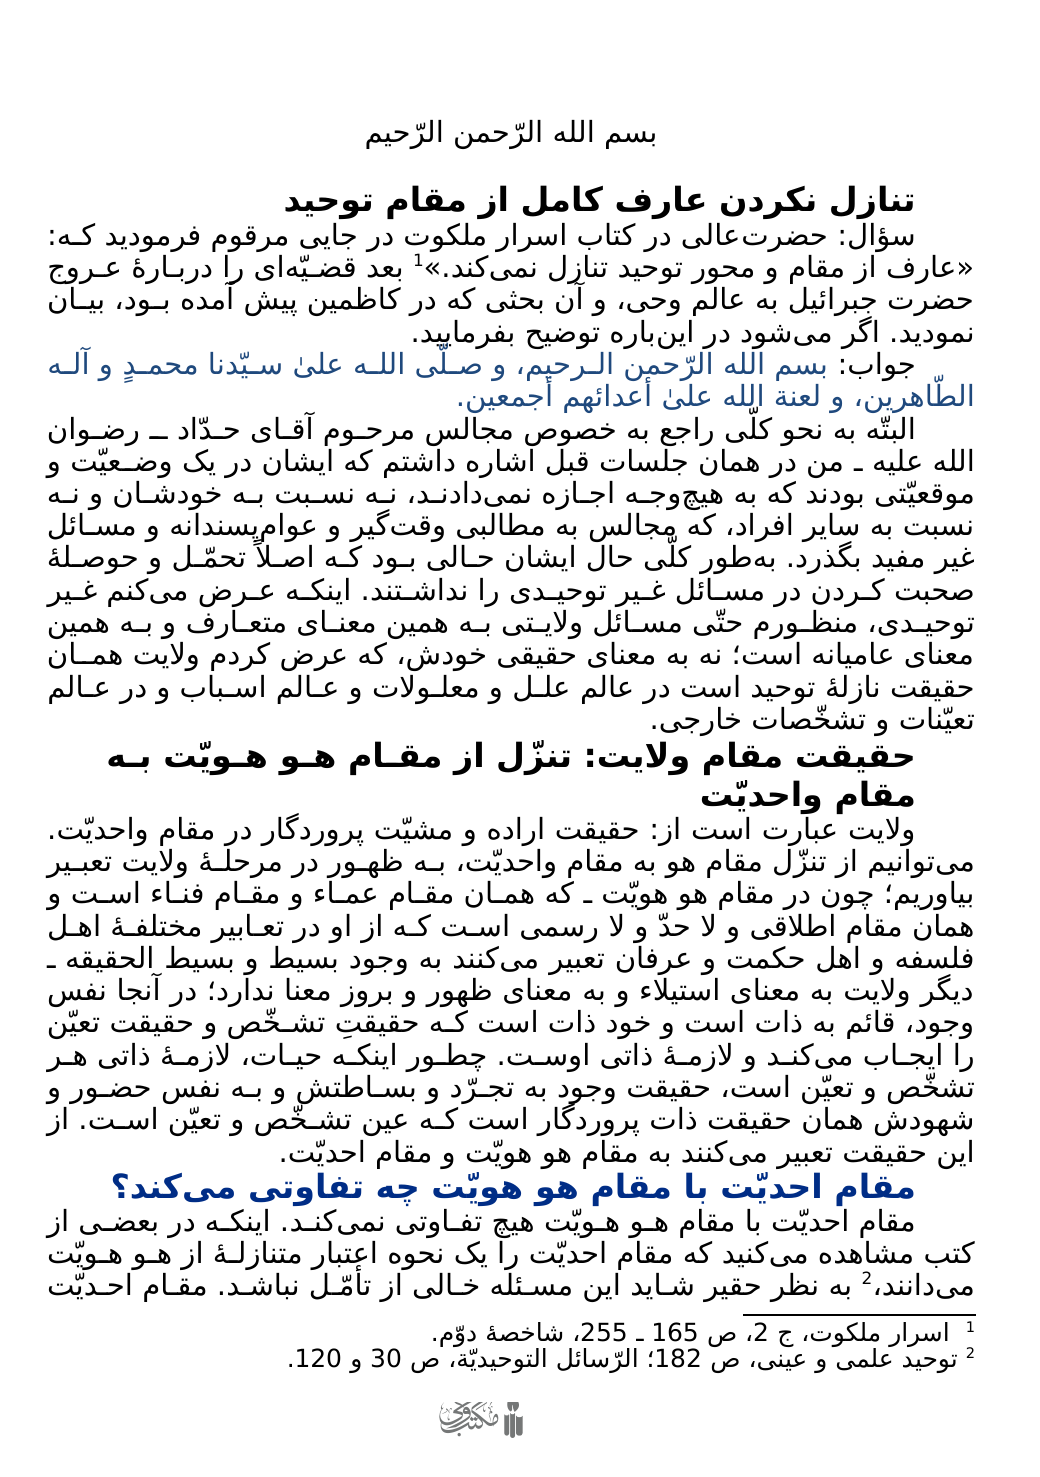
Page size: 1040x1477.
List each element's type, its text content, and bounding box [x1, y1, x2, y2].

subtitle مقام احدیّت با مقام هو هویّت چه تفاوتی می‌کند؟ [106, 1169, 916, 1206]
text سؤال: حضرت‌عالی در کتاب اسرار ملکوت در جایی مرقوم فرمودید که: «عارف از مقام و محور توحید تنازل نمی‌کند.» بعد قضیّه‌ای را دربارۀ عروج حضرت جبرائیل به عالم وحی، و آن بحثی که در کاظمین پیش آمده بود، بیان نمودید. اگر می‌شود در این‌باره توضیح بفرمایید. [47, 220, 975, 349]
text بسم الله الرّحمن الرّحیم [47, 117, 975, 149]
subtitle تنازل نکردن عارف کامل از مقام توحید [106, 181, 916, 220]
subtitle حقیقت مقام ولایت: تنزّل از مقام هو هویّت به مقام واحدیّت [106, 736, 916, 814]
text البتّه به نحو کلّی راجع به خصوص مجالس مرحوم آقای حدّاد ـ رضوان الله علیه ـ من در همان جلسات قبل اشاره داشتم که ایشان در یک وضعیّت و موقعیّتی بودند که به هیچ‌وجه اجازه نمی‌دادند، نه نسبت به خودشان و نه نسبت به سایر افراد، که مجالس به مطالبی وقت‌گیر و عوام‌پسندانه و مسائل غیر مفید بگذرد. به‌طور کلّی حال ایشان حالی بود که اصلاً تحمّل و حوصلۀ صحبت کردن در مسائل غیر توحیدی را نداشتند. اینکه عرض می‌کنم غیر توحیدی، منظورم حتّی مسائل ولایتی به همین معنای متعارف و به همین معنای عامیانه است؛ نه به معنای حقیقی خودش، که عرض کردم ولایت همان حقیقت نازلۀ توحید است در عالم علل و معلولات و عالم اسباب و در عالم تعیّنات و تشخّصات خارجی. [47, 413, 975, 736]
picture [434, 1402, 528, 1438]
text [47, 1206, 975, 1303]
text ولایت عبارت است از: حقیقت اراده و مشیّت پروردگار در مقام واحدیّت. می‌توانیم از تنزّل مقام هو به مقام واحدیّت، به ظهور در مرحلۀ ولایت تعبیر بیاوریم؛ چون در مقام هو هویّت ـ که همان مقام عماء و مقام فناء است و همان مقام اطلاقی و لا حدّ و لا رسمی است که از او در تعابیر مختلفۀ اهل فلسفه و اهل حکمت و عرفان تعبیر می‌کنند به وجود بسیط و بسیط الحقیقه ـ دیگر ولایت به معنای استیلاء و به معنای ظهور و بروز معنا ندارد؛ در آنجا نفس وجود، قائم به ذات است و خود ذات است که حقیقتِ تشخّص و حقیقت تعیّن را ایجاب می‌کند و لازمۀ ذاتی اوست. چطور اینکه حیات، لازمۀ ذاتی هر تشخّص و تعیّن است، حقیقت وجود به تجرّد و بساطتش و به نفس حضور و شهودش همان حقیقت ذات پروردگار است که عین تشخّص و تعیّن است. از این حقیقت تعبیر می‌کنند به مقام هو هویّت و مقام احدیّت. [47, 814, 975, 1169]
text جواب: بسم الله الرّحمن الرحیم، و صلّی الله علیٰ سیّدنا محمدٍ و آله الطّاهرین، و لعنة الله علیٰ أعدائهم أجمعین. [47, 349, 975, 413]
